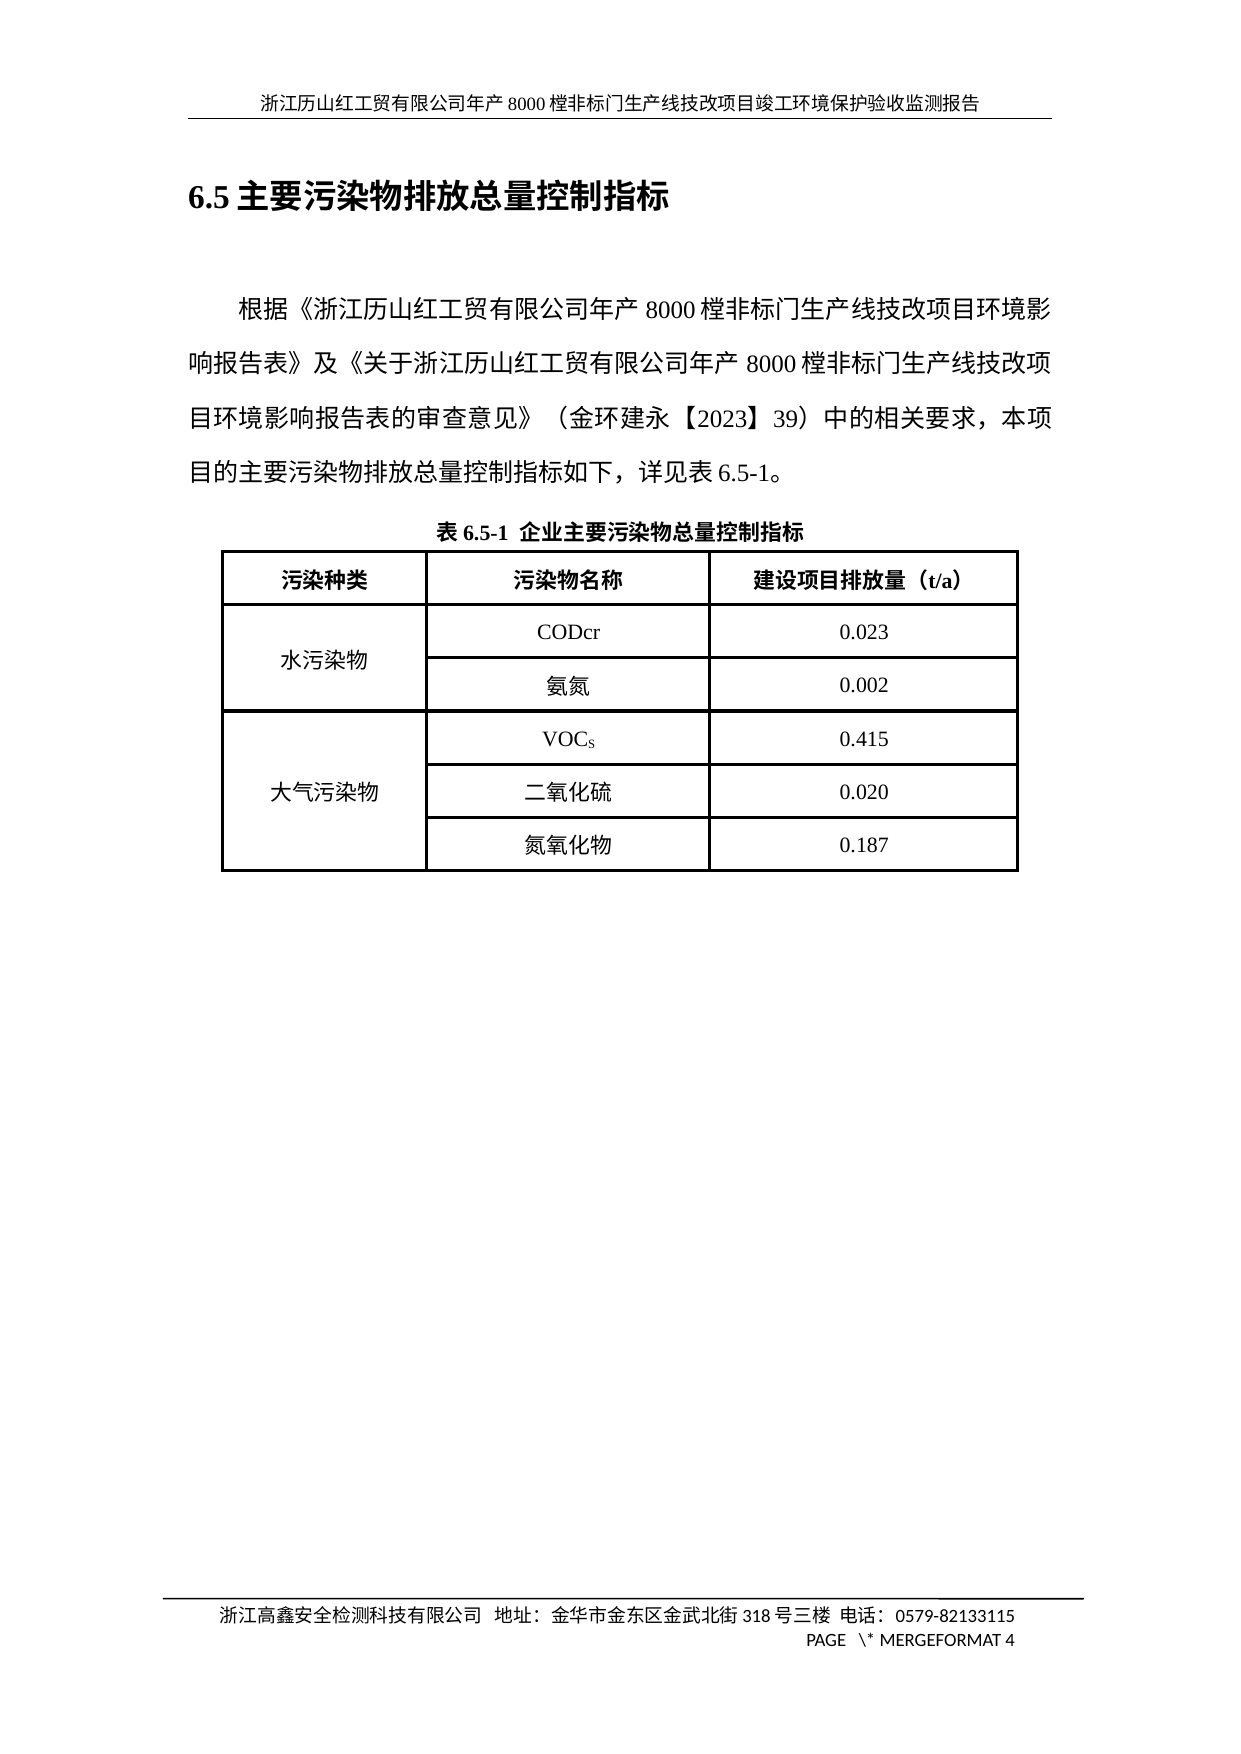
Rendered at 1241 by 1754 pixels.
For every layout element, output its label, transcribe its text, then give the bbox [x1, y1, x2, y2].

table_cell VOCS [428, 713, 708, 762]
subtitle 6.5主要污染物排放总量控制指标 [188, 161, 1052, 227]
table_cell 氮氧化物 [428, 819, 708, 869]
text 根据《浙江历山红工贸有限公司年产8000樘非标门生产线技改项目环境影响报告表》及《关于浙江历山红工贸有限公司年产8000樘非标门生产线技改项目环境影响报告表的审查意见》（金环建永【2023】39）中的相关要求，本项目的主要污染物排放总量控制指标如下，详见表6.5-1。 [188, 289, 1052, 489]
text 表6.5-1 企业主要污染物总量控制指标 [188, 514, 1052, 547]
table_cell 0.002 [711, 659, 1016, 709]
table_header 污染种类 [224, 553, 425, 603]
table_cell 水污染物 [224, 606, 425, 709]
table_cell 二氧化硫 [428, 766, 708, 816]
table_cell 大气污染物 [224, 713, 425, 869]
table_cell 0.187 [711, 819, 1016, 869]
table_cell CODcr [428, 606, 708, 656]
table_cell 0.023 [711, 606, 1016, 656]
table_header 污染物名称 [428, 553, 708, 603]
table_cell 氨氮 [428, 659, 708, 709]
table_header 建设项目排放量（t/a） [711, 553, 1016, 603]
table_cell 0.020 [711, 766, 1016, 816]
table_cell 0.415 [711, 713, 1016, 762]
